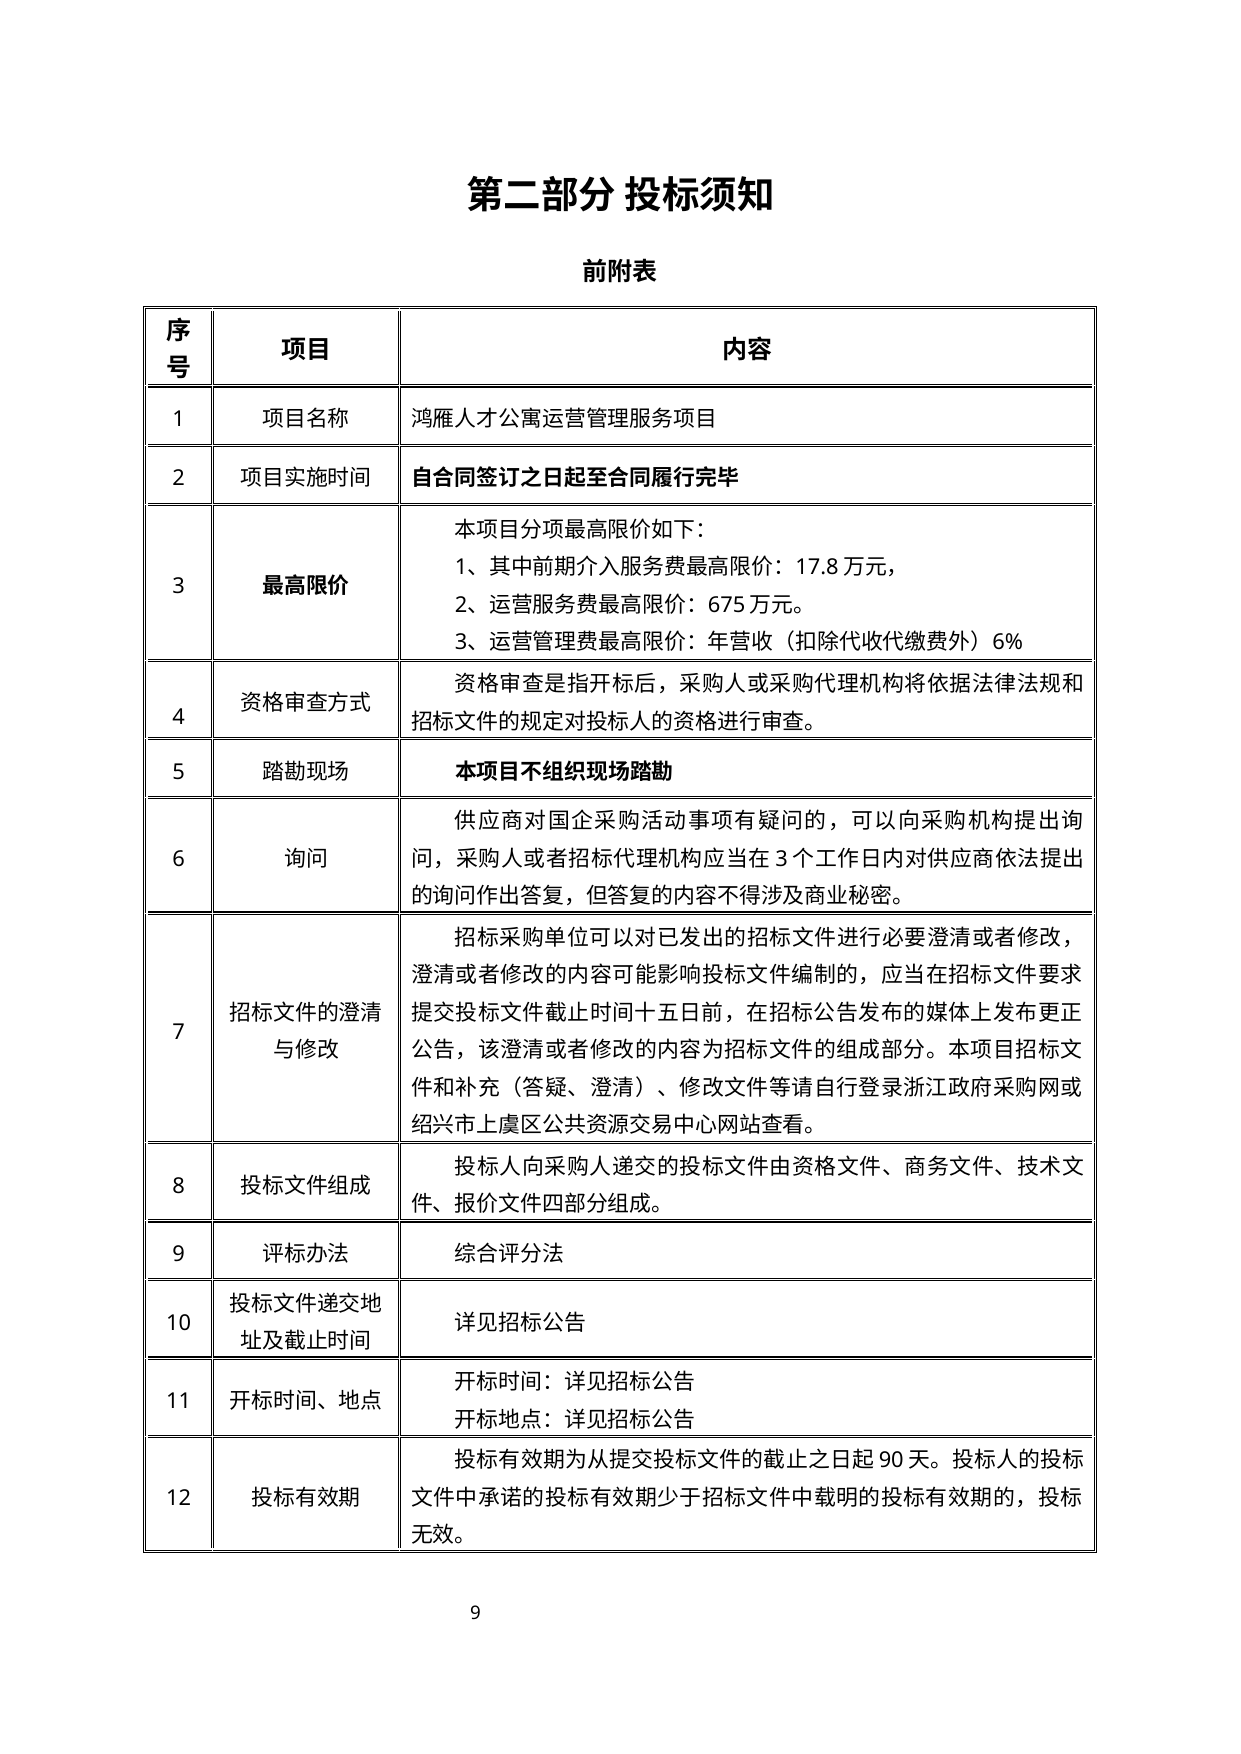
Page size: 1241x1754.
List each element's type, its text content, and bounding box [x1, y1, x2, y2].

table_cell 本项目分项最高限价如下： 1、其中前期介入服务费最高限价：17.8万元， 2、运营服务费最高限价：675万元。 3、运营管理费最高限价：年营收（扣除代收代缴费外）6% [401, 503, 1094, 659]
table_header 序号 [146, 309, 212, 384]
table_cell 资格审查是指开标后，采购人或采购代理机构将依据法律法规和招标文件的规定对投标人的资格进行审查。 [401, 659, 1094, 737]
table_header 内容 [400, 309, 1094, 384]
table_header 项目 [212, 309, 399, 384]
table_cell 评标办法 [214, 1223, 398, 1278]
table_cell 询问 [214, 799, 398, 911]
table_cell 详见招标公告 [400, 1278, 1096, 1356]
table_cell 招标文件的澄清与修改 [214, 915, 398, 1141]
table_cell 11 [146, 1356, 211, 1434]
table_cell 8 [145, 1141, 212, 1219]
text 前附表 [187, 252, 1053, 288]
table_cell 资格审查方式 [214, 662, 398, 737]
table_cell 3 [146, 503, 211, 659]
table_cell 供应商对国企采购活动事项有疑问的，可以向采购机构提出询问，采购人或者招标代理机构应当在3个工作日内对供应商依法提出的询问作出答复，但答复的内容不得涉及商业秘密。 [401, 796, 1094, 911]
table_cell 招标采购单位可以对已发出的招标文件进行必要澄清或者修改，澄清或者修改的内容可能影响投标文件编制的，应当在招标文件要求提交投标文件截止时间十五日前，在招标公告发布的媒体上发布更正公告，该澄清或者修改的内容为招标文件的组成部分。本项目招标文件和补充（答疑、澄清）、修改文件等请自行登录浙江政府采购网或绍兴市上虞区公共资源交易中心网站查看。 [401, 911, 1094, 1141]
table_cell 4 [146, 659, 211, 737]
table_cell 自合同签订之日起至合同履行完毕 [401, 444, 1094, 502]
table_cell 投标人向采购人递交的投标文件由资格文件、商务文件、技术文件、报价文件四部分组成。 [400, 1141, 1096, 1219]
table_cell 5 [146, 737, 211, 796]
table_cell 1 [145, 384, 212, 443]
table_cell 本项目不组织现场踏勘 [401, 737, 1094, 796]
table_cell 10 [145, 1278, 212, 1356]
table_cell 投标有效期为从提交投标文件的截止之日起90天。投标人的投标文件中承诺的投标有效期少于招标文件中载明的投标有效期的，投标无效。 [400, 1435, 1094, 1550]
table_cell 开标时间：详见招标公告 开标地点：详见招标公告 [401, 1356, 1094, 1434]
table_cell 鸿雁人才公寓运营管理服务项目 [400, 384, 1096, 443]
table_cell 12 [146, 1435, 212, 1550]
table_cell 7 [146, 911, 211, 1141]
table_cell 2 [146, 444, 211, 502]
table_cell 开标时间、地点 [214, 1360, 398, 1434]
table_cell 6 [146, 796, 211, 911]
table_cell 最高限价 [214, 506, 398, 659]
table_cell 综合评分法 [400, 1219, 1096, 1278]
text 第二部分 投标须知 [187, 160, 1053, 225]
table_cell 9 [145, 1219, 212, 1278]
table_cell 踏勘现场 [214, 740, 398, 796]
table_cell 项目名称 [214, 388, 398, 443]
table_cell 项目实施时间 [214, 447, 398, 502]
table_cell 投标文件递交地址及截止时间 [214, 1281, 398, 1356]
table_cell 投标有效期 [212, 1438, 399, 1550]
table_cell 投标文件组成 [214, 1144, 398, 1219]
